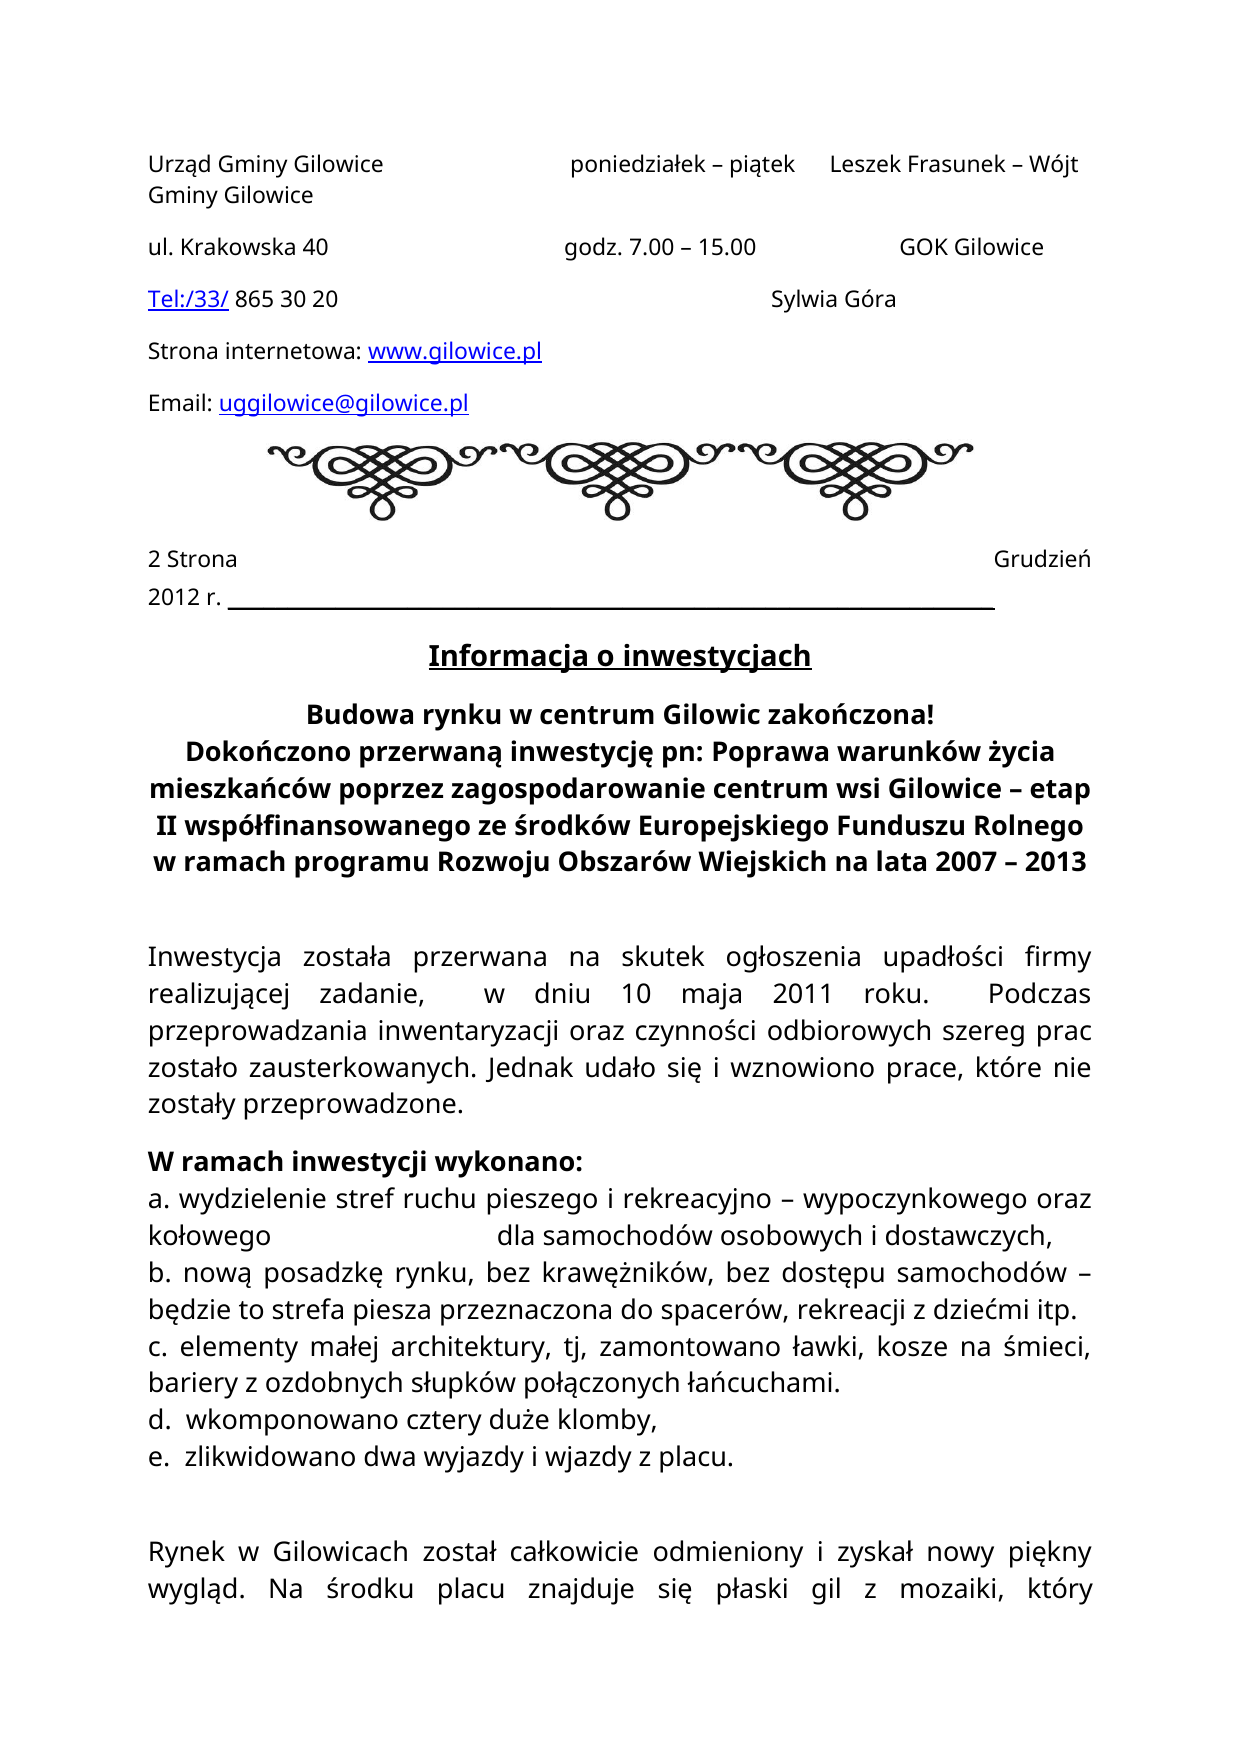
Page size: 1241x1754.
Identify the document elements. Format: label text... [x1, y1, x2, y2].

text Dokończono przerwaną inwestycję pn: Poprawa warunków życia mieszkańców poprzez zagospodarowanie centrum wsi Gilowice – etap II współfinansowanego ze środków Europejskiego Funduszu Rolnego w ramach programu Rozwoju Obszarów Wiejskich na lata 2007 – 2013 [148, 732, 1093, 880]
text c. elementy małej architektury, tj, zamontowano ławki, kosze na śmieci, bariery z ozdobnych słupków połączonych łańcuchami. [148, 1327, 1093, 1401]
text Budowa rynku w centrum Gilowic zakończona! [148, 695, 1093, 732]
picture [266, 439, 975, 522]
text d. wkomponowano cztery duże klomby, [148, 1401, 1093, 1438]
text e. zlikwidowano dwa wyjazdy i wjazdy z placu. [148, 1438, 1093, 1474]
text 2 Strona Grudzień 2012 r. ________________________________________________________________ [148, 543, 1093, 614]
text W ramach inwestycji wykonano: [148, 1143, 1093, 1179]
text Urząd Gminy Gilowice poniedziałek – piątek Leszek Frasunek – Wójt Gminy Gilowice [148, 148, 1093, 210]
text Strona internetowa: www.gilowice.pl [148, 335, 1093, 366]
text Tel:/33/ 865 30 20 Sylwia Góra [148, 283, 1093, 314]
text Email: uggilowice@gilowice.pl [148, 387, 1093, 418]
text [148, 1532, 1093, 1606]
text Inwestycja została przerwana na skutek ogłoszenia upadłości firmy realizującej zadanie, w dniu 10 maja 2011 roku. Podczas przeprowadzania inwentaryzacji oraz czynności odbiorowych szereg prac zostało zausterkowanych. Jednak udało się i wznowiono prace, które nie zostały przeprowadzone. [148, 937, 1093, 1122]
text Informacja o inwestycjach [148, 635, 1093, 674]
text b. nową posadzkę rynku, bez krawężników, bez dostępu samochodów – będzie to strefa piesza przeznaczona do spacerów, rekreacji z dziećmi itp. [148, 1253, 1093, 1327]
text ul. Krakowska 40 godz. 7.00 – 15.00 GOK Gilowice [148, 231, 1093, 262]
text a. wydzielenie stref ruchu pieszego i rekreacyjno – wypoczynkowego oraz kołowego dla samochodów osobowych i dostawczych, [148, 1179, 1093, 1253]
